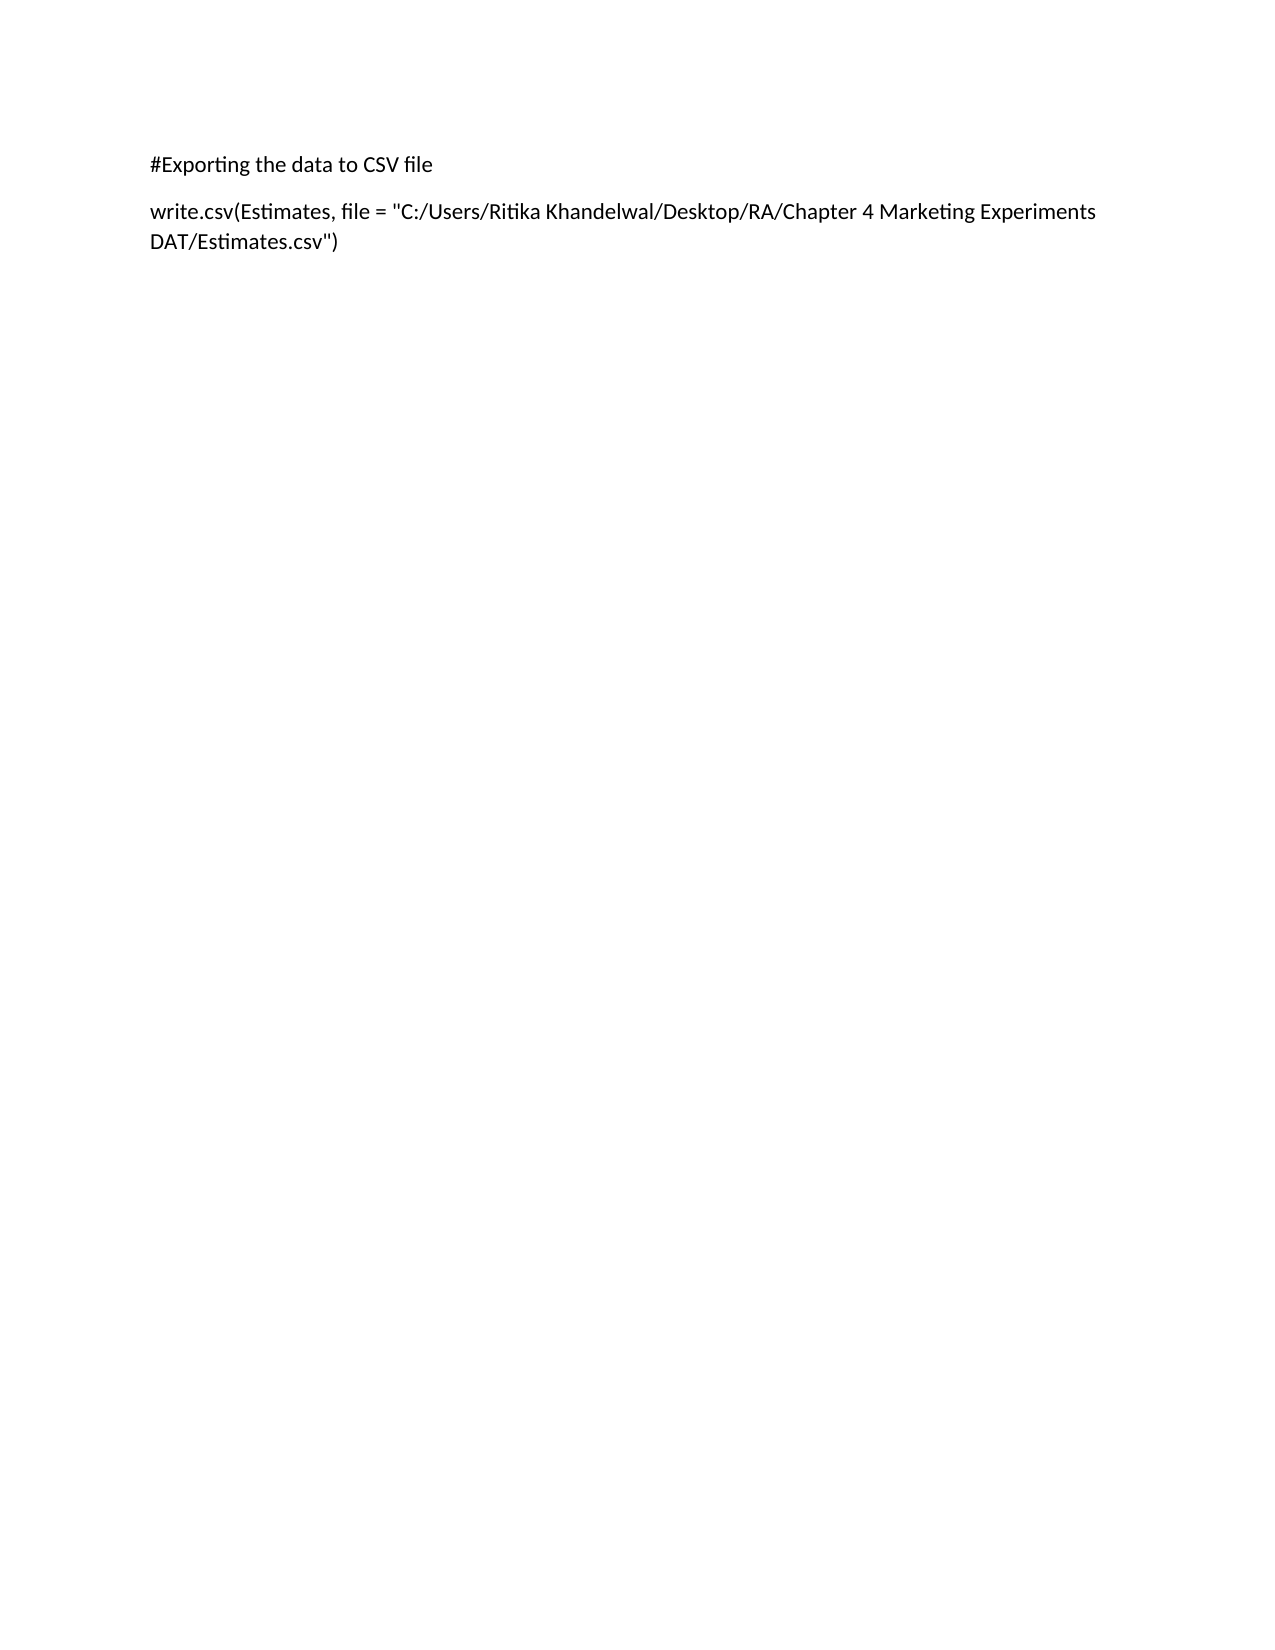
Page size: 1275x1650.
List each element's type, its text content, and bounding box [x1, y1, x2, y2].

text write.csv(Estimates, file = "C:/Users/Ritika Khandelwal/Desktop/RA/Chapter 4 Marketing Experiments DAT/Estimates.csv") [150, 197, 1125, 255]
text #Exporting the data to CSV file [150, 150, 1125, 178]
